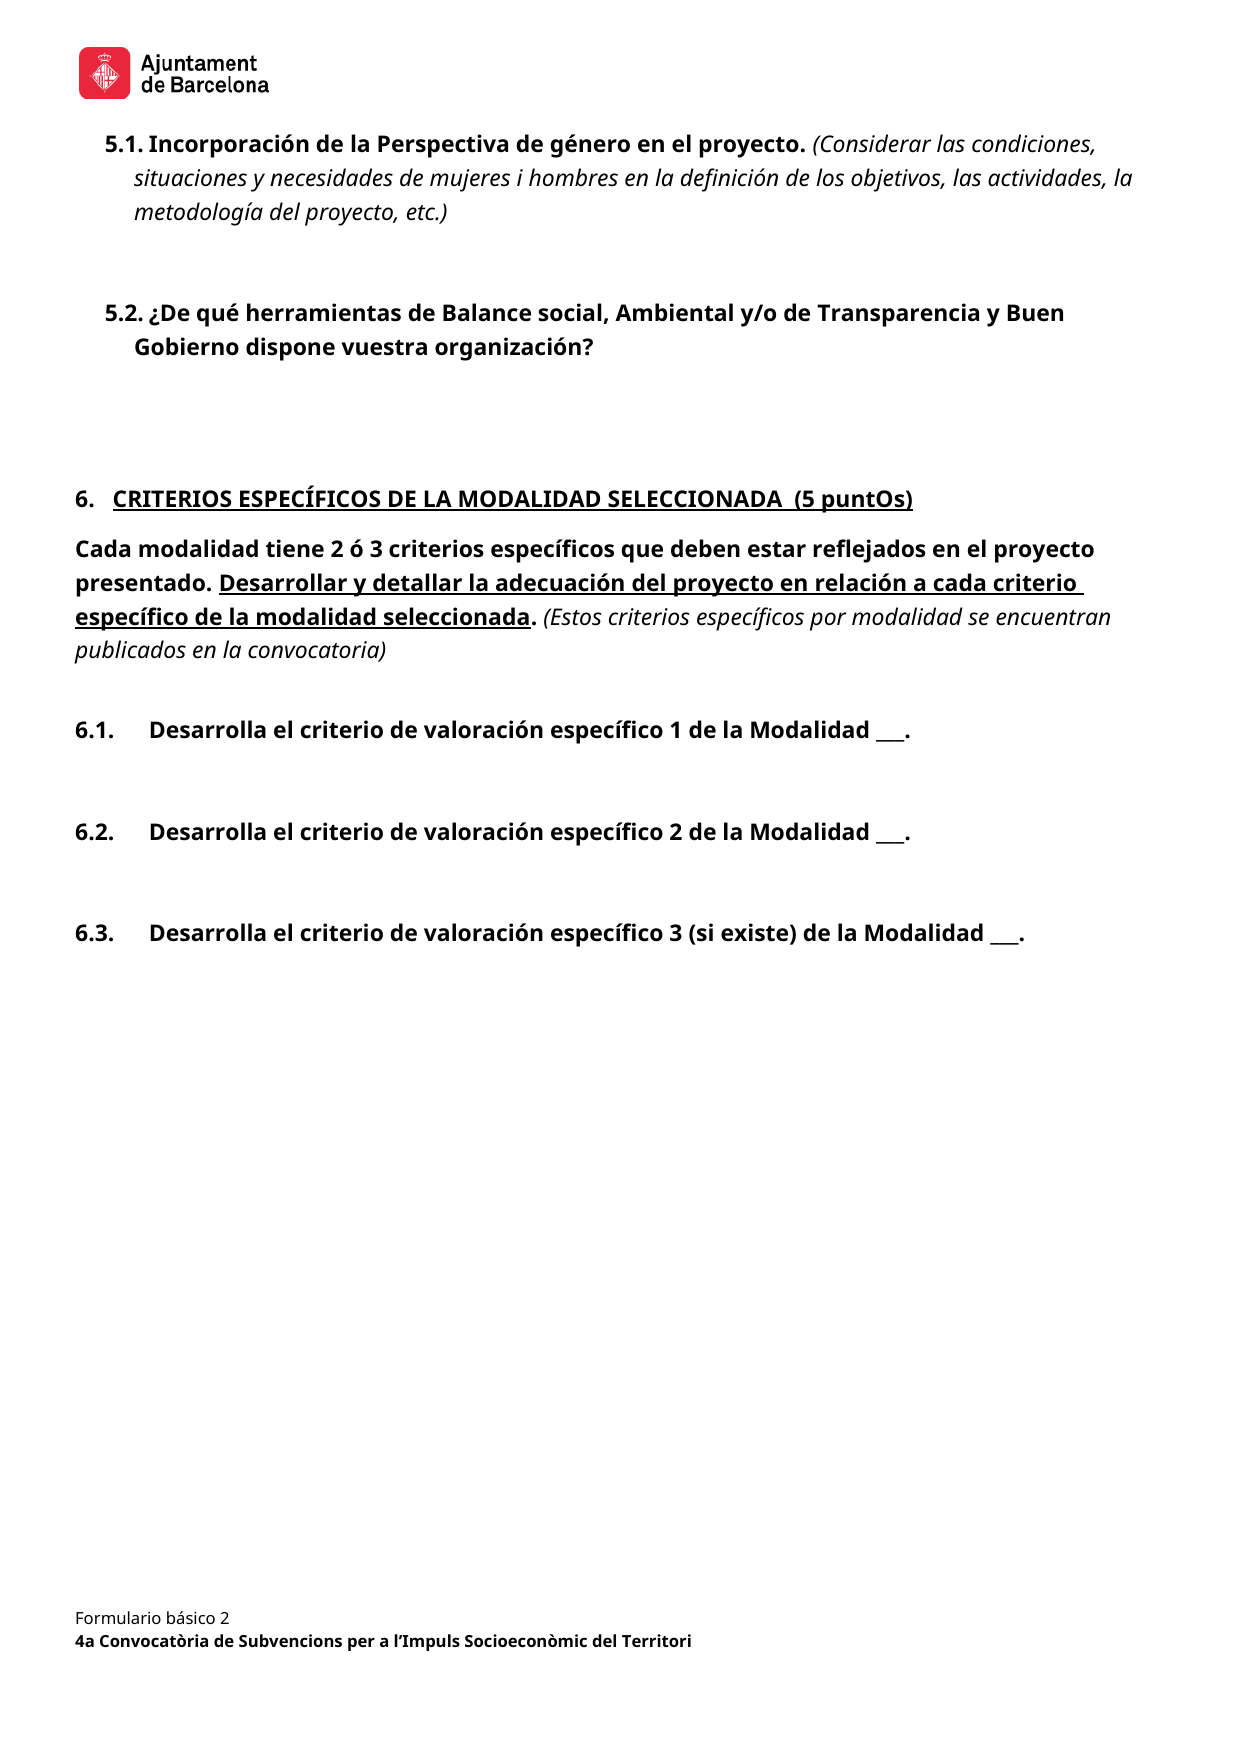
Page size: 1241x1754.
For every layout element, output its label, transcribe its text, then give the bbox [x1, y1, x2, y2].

list 6.3. Desarrolla el criterio de valoración específico 3 (si existe) de la Modalidad ___. [75, 917, 1165, 948]
list 6.2. Desarrolla el criterio de valoración específico 2 de la Modalidad ___. [75, 816, 1165, 847]
list 6.1. Desarrolla el criterio de valoración específico 1 de la Modalidad ___. [75, 714, 1165, 746]
picture [76, 43, 270, 99]
text Cada modalidad tiene 2 ó 3 criterios específicos que deben estar reflejados en el proyecto presentado. Desarrollar y detallar la adecuación del proyecto en relación a cada criterio específico de la modalidad seleccionada. (Estos criterios específicos por modalidad se encuentran publicados en la convocatoria) [75, 533, 1165, 666]
list CRITERIOS ESPECÍFICOS DE LA MODALIDAD SELECCIONADA (5 puntOs) [75, 483, 1165, 514]
list 5.2. ¿De qué herramientas de Balance social, Ambiental y/o de Transparencia y Buen Gobierno dispone vuestra organización? [104, 297, 1165, 362]
list 5.1. Incorporación de la Perspectiva de género en el proyecto. (Considerar las condiciones, situaciones y necesidades de mujeres i hombres en la definición de los objetivos, las actividades, la metodología del proyecto, etc.) [104, 128, 1165, 227]
